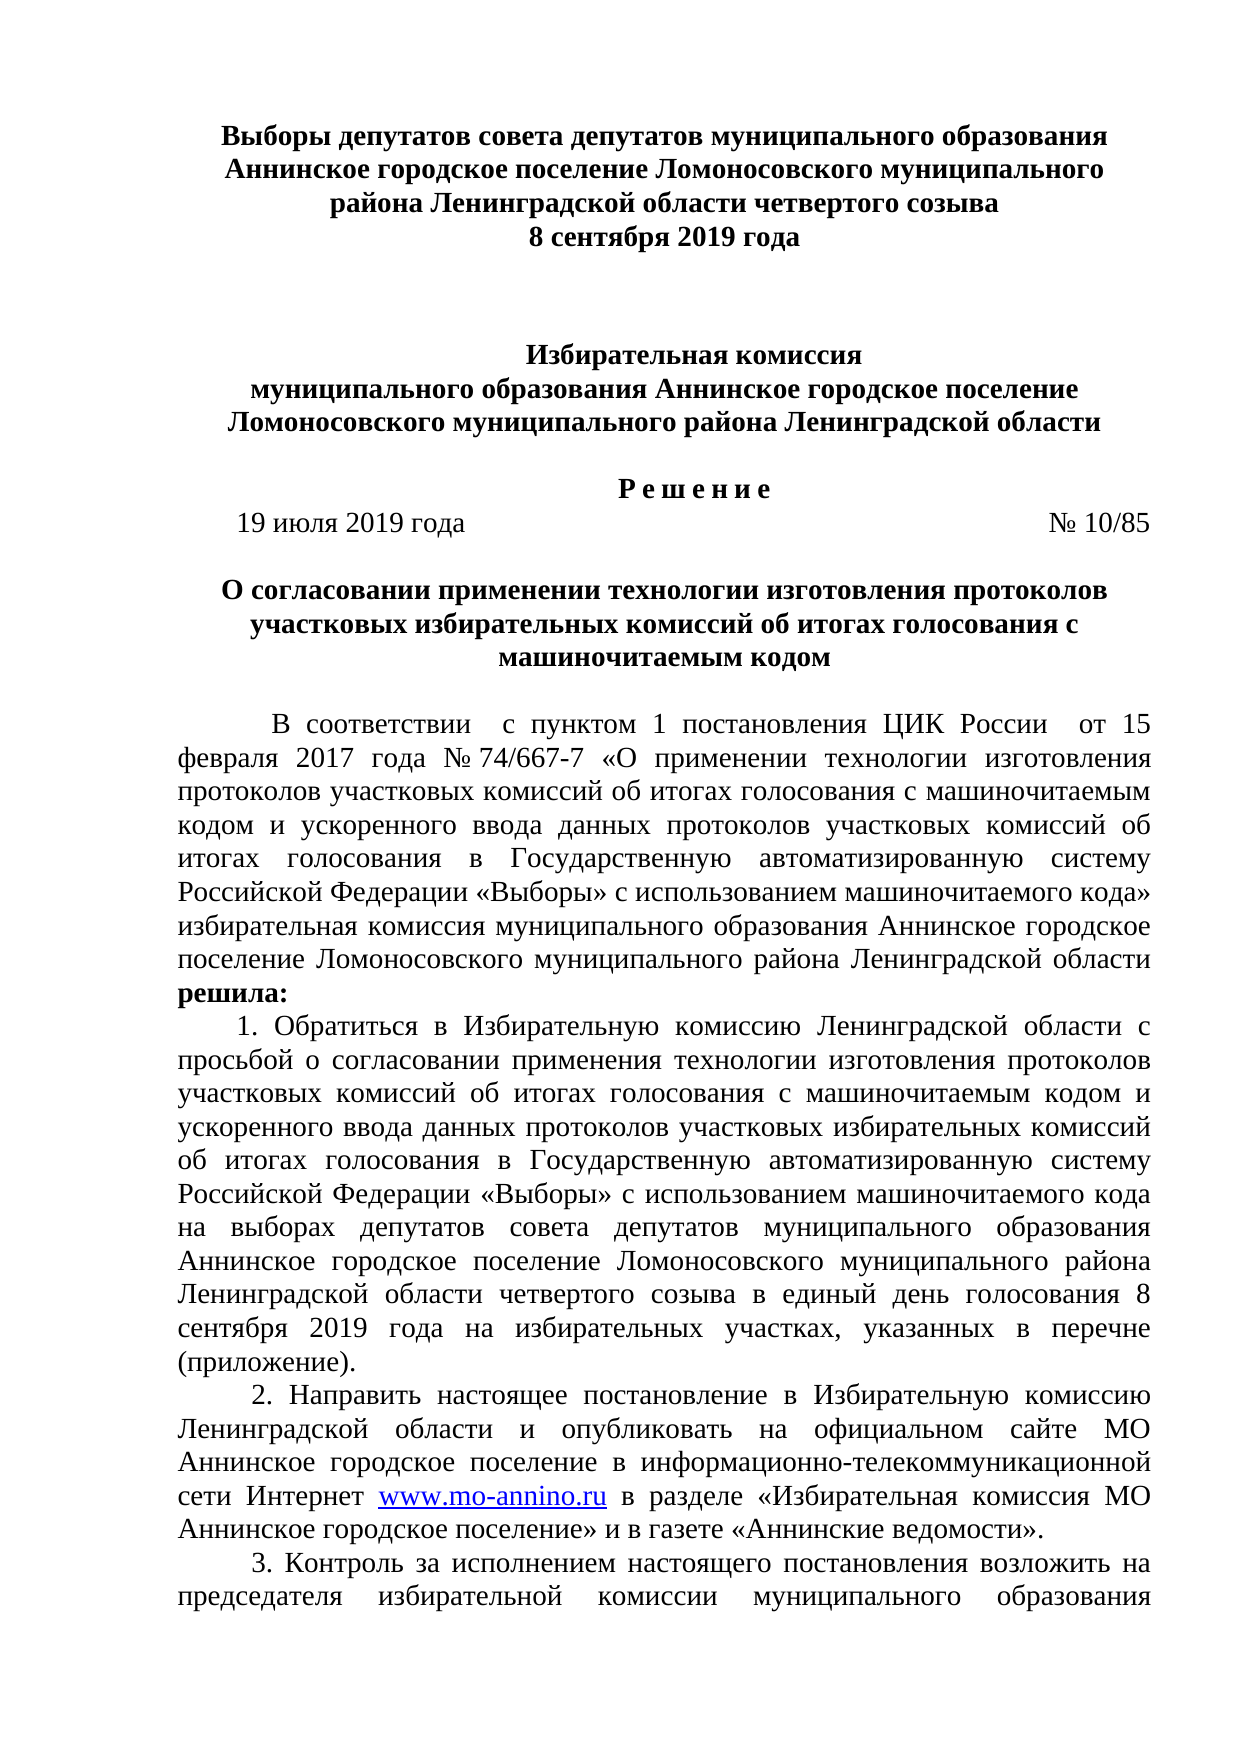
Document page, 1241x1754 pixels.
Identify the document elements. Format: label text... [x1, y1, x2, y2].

subtitle Выборы депутатов совета депутатов муниципального образования Аннинское городское поселение Ломоносовского муниципального района Ленинградской области четвертого созыва [177, 118, 1152, 219]
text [177, 1545, 1152, 1612]
text 8 сентября 2019 года [177, 219, 1152, 252]
title Решение [177, 472, 1152, 505]
subtitle Избирательная комиссия муниципального образования Аннинское городское поселение Ломоносовского муниципального района Ленинградской области [177, 337, 1152, 438]
text 2. Направить настоящее постановление в Избирательную комиссию Ленинградской области и опубликовать на официальном сайте МО Аннинское городское поселение в информационно-телекоммуникационной сети Интернет www.mo-annino.ru в разделе «Избирательная комиссия МО Аннинское городское поселение» и в газете «Аннинские ведомости». [177, 1377, 1152, 1545]
title 19 июля 2019 года № 10/85 [177, 505, 1152, 539]
text В соответствии с пунктом 1 постановления ЦИК России от 15 февраля 2017 года № 74/667-7 «О применении технологии изготовления протоколов участковых комиссий об итогах голосования с машиночитаемым кодом и ускоренного ввода данных протоколов участковых комиссий об итогах голосования в Государственную автоматизированную систему Российской Федерации «Выборы» с использованием машиночитаемого кода» избирательная комиссия муниципального образования Аннинское городское поселение Ломоносовского муниципального района Ленинградской области решила: [177, 706, 1152, 1008]
text О согласовании применении технологии изготовления протоколов участковых избирательных комиссий об итогах голосования с машиночитаемым кодом [177, 572, 1152, 673]
subtitle 1. Обратиться в Избирательную комиссию Ленинградской области с просьбой о согласовании применения технологии изготовления протоколов участковых комиссий об итогах голосования с машиночитаемым кодом и ускоренного ввода данных протоколов участковых избирательных комиссий об итогах голосования в Государственную автоматизированную систему Российской Федерации «Выборы» с использованием машиночитаемого кода на выборах депутатов совета депутатов муниципального образования Аннинское городское поселение Ломоносовского муниципального района Ленинградской области четвертого созыва в единый день голосования 8 сентября 2019 года на избирательных участках, указанных в перечне (приложение). [177, 1008, 1152, 1377]
